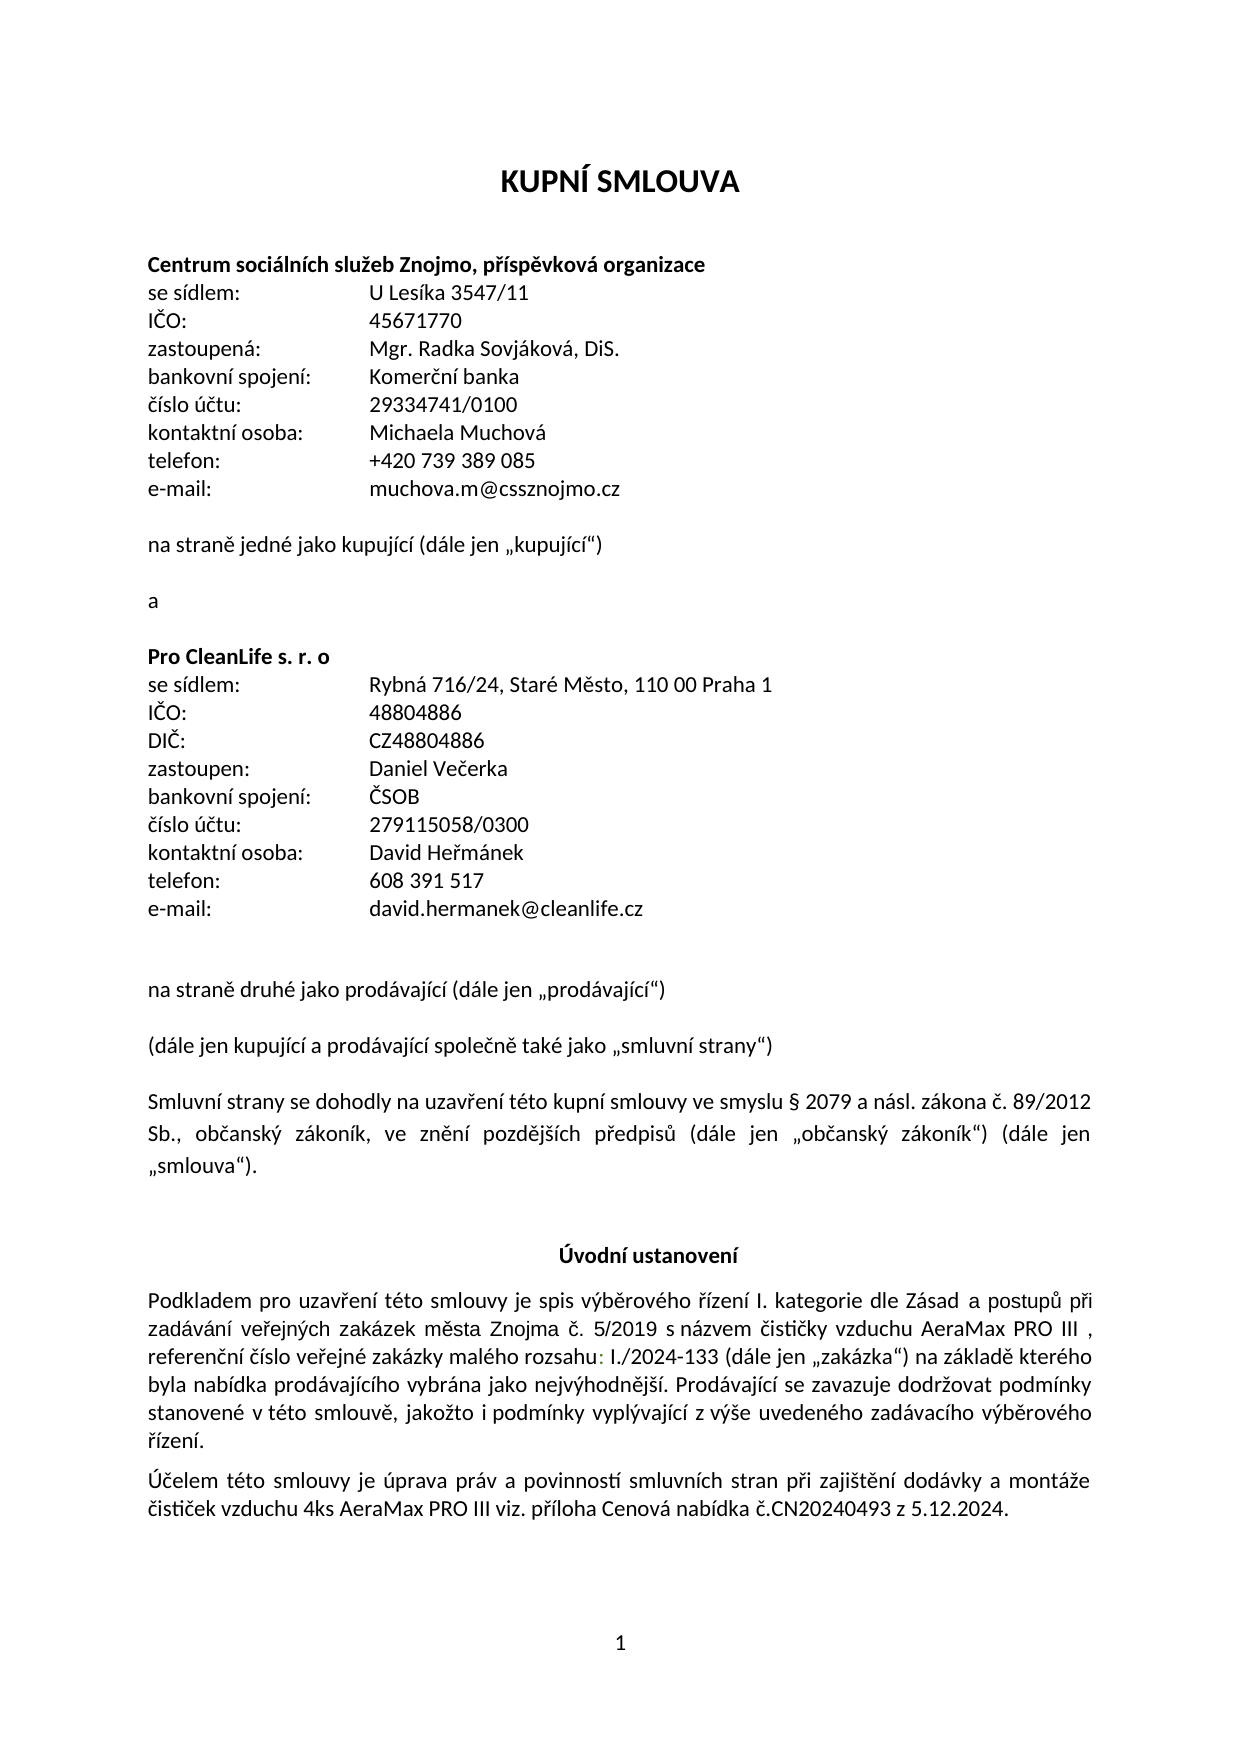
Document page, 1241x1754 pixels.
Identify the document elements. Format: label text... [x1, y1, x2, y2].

text kontaktní osoba: Michaela Muchová [148, 418, 1093, 446]
text číslo účtu: 29334741/0100 [148, 390, 1093, 418]
text se sídlem: Rybná 716/24, Staré Město, 110 00 Praha 1 [148, 670, 1093, 698]
text číslo účtu: 279115058/0300 [148, 810, 1093, 838]
text zastoupená: Mgr. Radka Sovjáková, DiS. [148, 334, 1093, 362]
text bankovní spojení: Komerční banka [148, 362, 1093, 390]
text Účelem této smlouvy je úprava práv a povinností smluvních stran při zajištění dodávky a montáže čističek vzduchu 4ks AeraMax PRO III viz. příloha Cenová nabídka č.CN20240493 z 5.12.2024. [148, 1466, 1093, 1522]
text Centrum sociálních služeb Znojmo, příspěvková organizace [148, 250, 1093, 278]
text DIČ: CZ48804886 [148, 726, 1093, 754]
text se sídlem: U Lesíka 3547/11 [148, 278, 1093, 306]
text na straně jedné jako kupující (dále jen „kupující“) [148, 530, 1093, 558]
text bankovní spojení: ČSOB [148, 782, 1093, 810]
text Úvodní ustanovení [148, 1241, 1093, 1269]
text e-mail: david.hermanek@cleanlife.cz [148, 894, 1093, 922]
text IČO: 45671770 [148, 306, 1093, 334]
text Smluvní strany se dohodly na uzavření této kupní smlouvy ve smyslu § 2079 a násl. zákona č. 89/2012 Sb., občanský zákoník, ve znění pozdějších předpisů (dále jen „občanský zákoník“) (dále jen „smlouva“). [148, 1087, 1093, 1180]
text zastoupen: Daniel Večerka [148, 754, 1093, 782]
text telefon: +420 739 389 085 [148, 446, 1093, 474]
text kontaktní osoba: David Heřmánek [148, 838, 1093, 866]
text (dále jen kupující a prodávající společně také jako „smluvní strany“) [148, 1031, 1093, 1059]
text IČO: 48804886 [148, 698, 1093, 726]
text e-mail: muchova.m@cssznojmo.cz [148, 474, 1093, 502]
text KUPNÍ SMLOUVA [148, 160, 1093, 201]
text telefon: 608 391 517 [148, 866, 1093, 894]
text a [148, 586, 1093, 614]
text na straně druhé jako prodávající (dále jen „prodávající“) [148, 975, 1093, 1003]
text Podkladem pro uzavření této smlouvy je spis výběrového řízení I. kategorie dle Zásad a postupů při zadávání veřejných zakázek města Znojma č. 5/2019 s názvem čističky vzduchu AeraMax PRO III , referenční číslo veřejné zakázky malého rozsahu: I./2024-133 (dále jen „zakázka“) na základě kterého byla nabídka prodávajícího vybrána jako nejvýhodnější. Prodávající se zavazuje dodržovat podmínky stanovené v této smlouvě, jakožto i podmínky vyplývající z výše uvedeného zadávacího výběrového řízení. [148, 1286, 1093, 1454]
text Pro CleanLife s. r. o [148, 642, 1093, 670]
